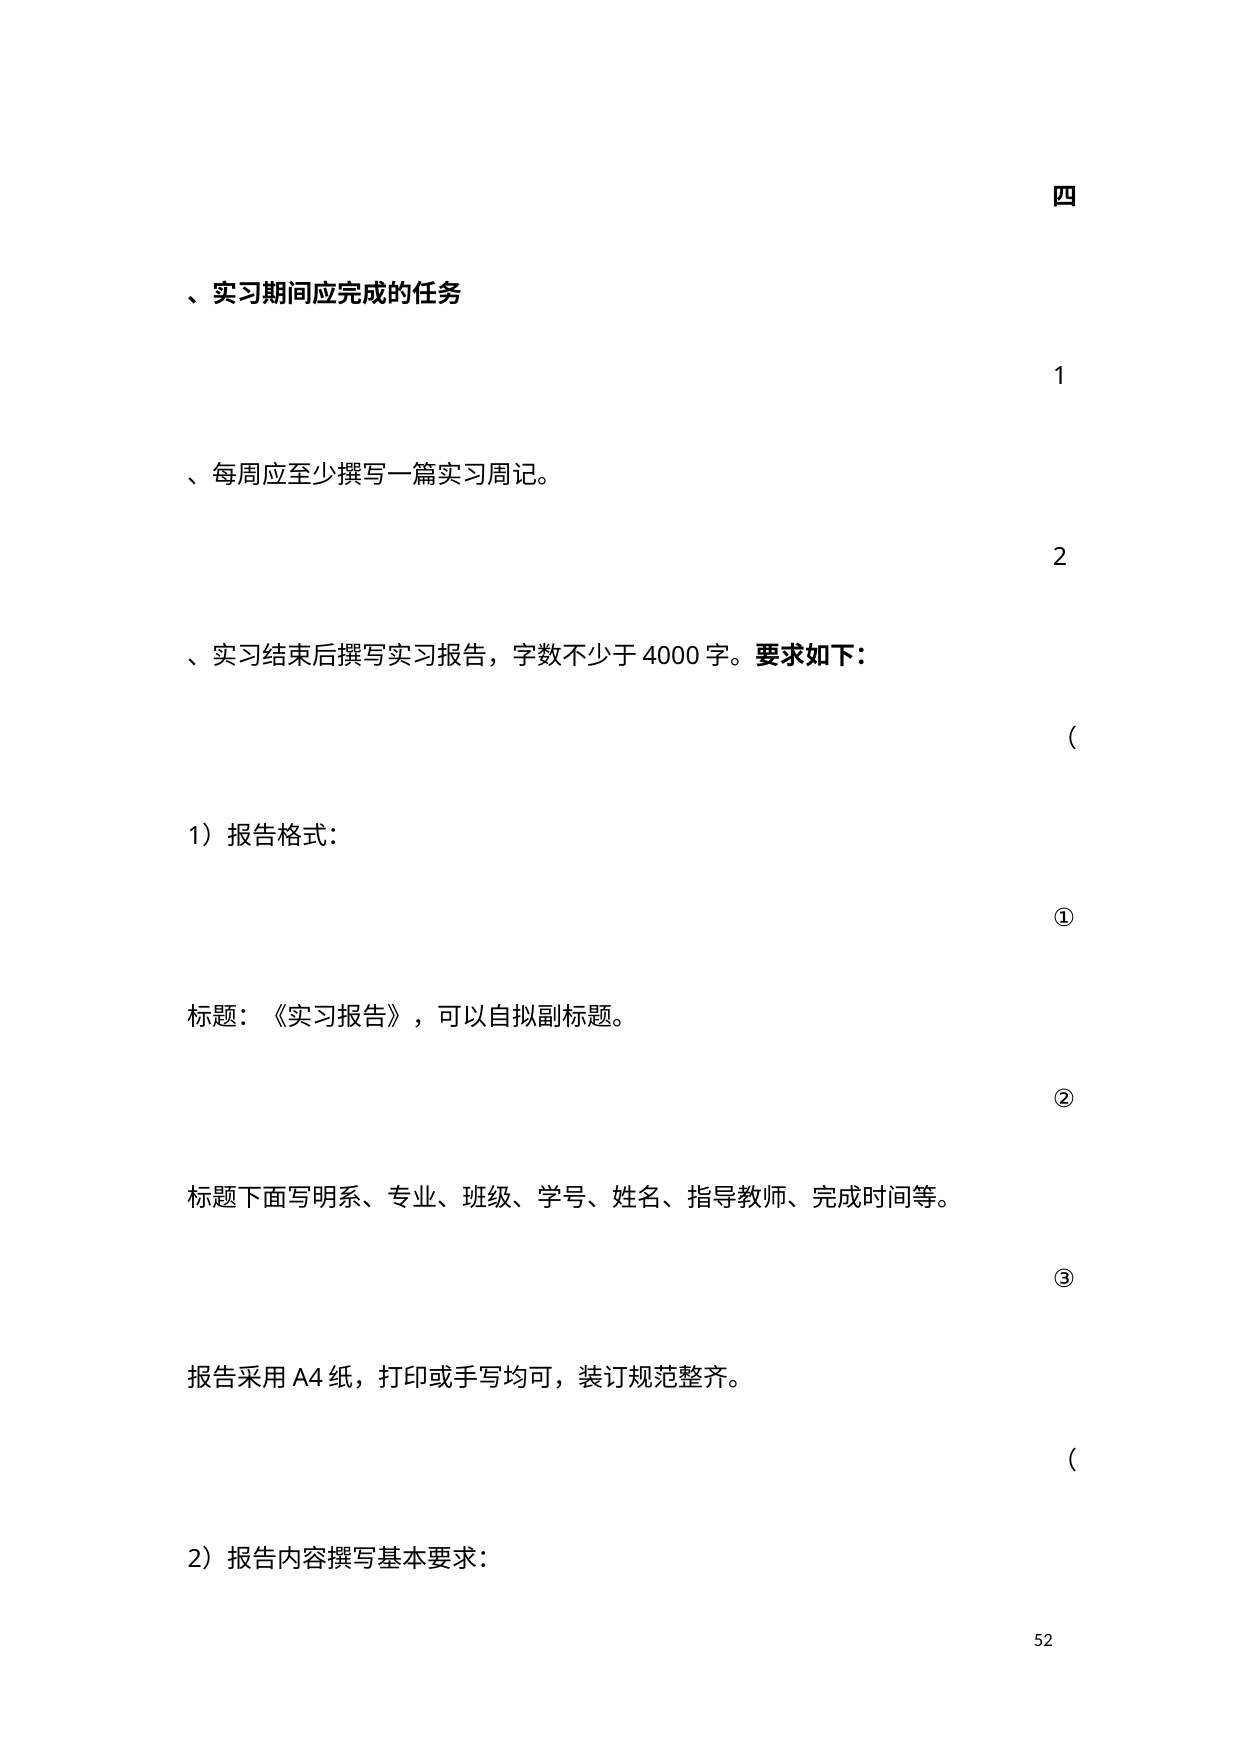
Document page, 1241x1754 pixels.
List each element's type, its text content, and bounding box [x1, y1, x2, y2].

text （2）报告内容撰写基本要求： [187, 1426, 1053, 1589]
text ②标题下面写明系、专业、班级、学号、姓名、指导教师、完成时间等。 [187, 1065, 1053, 1228]
text 1、每周应至少撰写一篇实习周记。 [187, 343, 1053, 505]
text （1）报告格式： [187, 704, 1053, 866]
text 四、实习期间应完成的任务 [187, 162, 1053, 324]
text 2、实习结束后撰写实习报告，字数不少于4000字。要求如下： [187, 523, 1053, 686]
text ①标题：《实习报告》，可以自拟副标题。 [187, 884, 1053, 1047]
text ③报告采用A4纸，打印或手写均可，装订规范整齐。 [187, 1246, 1053, 1408]
